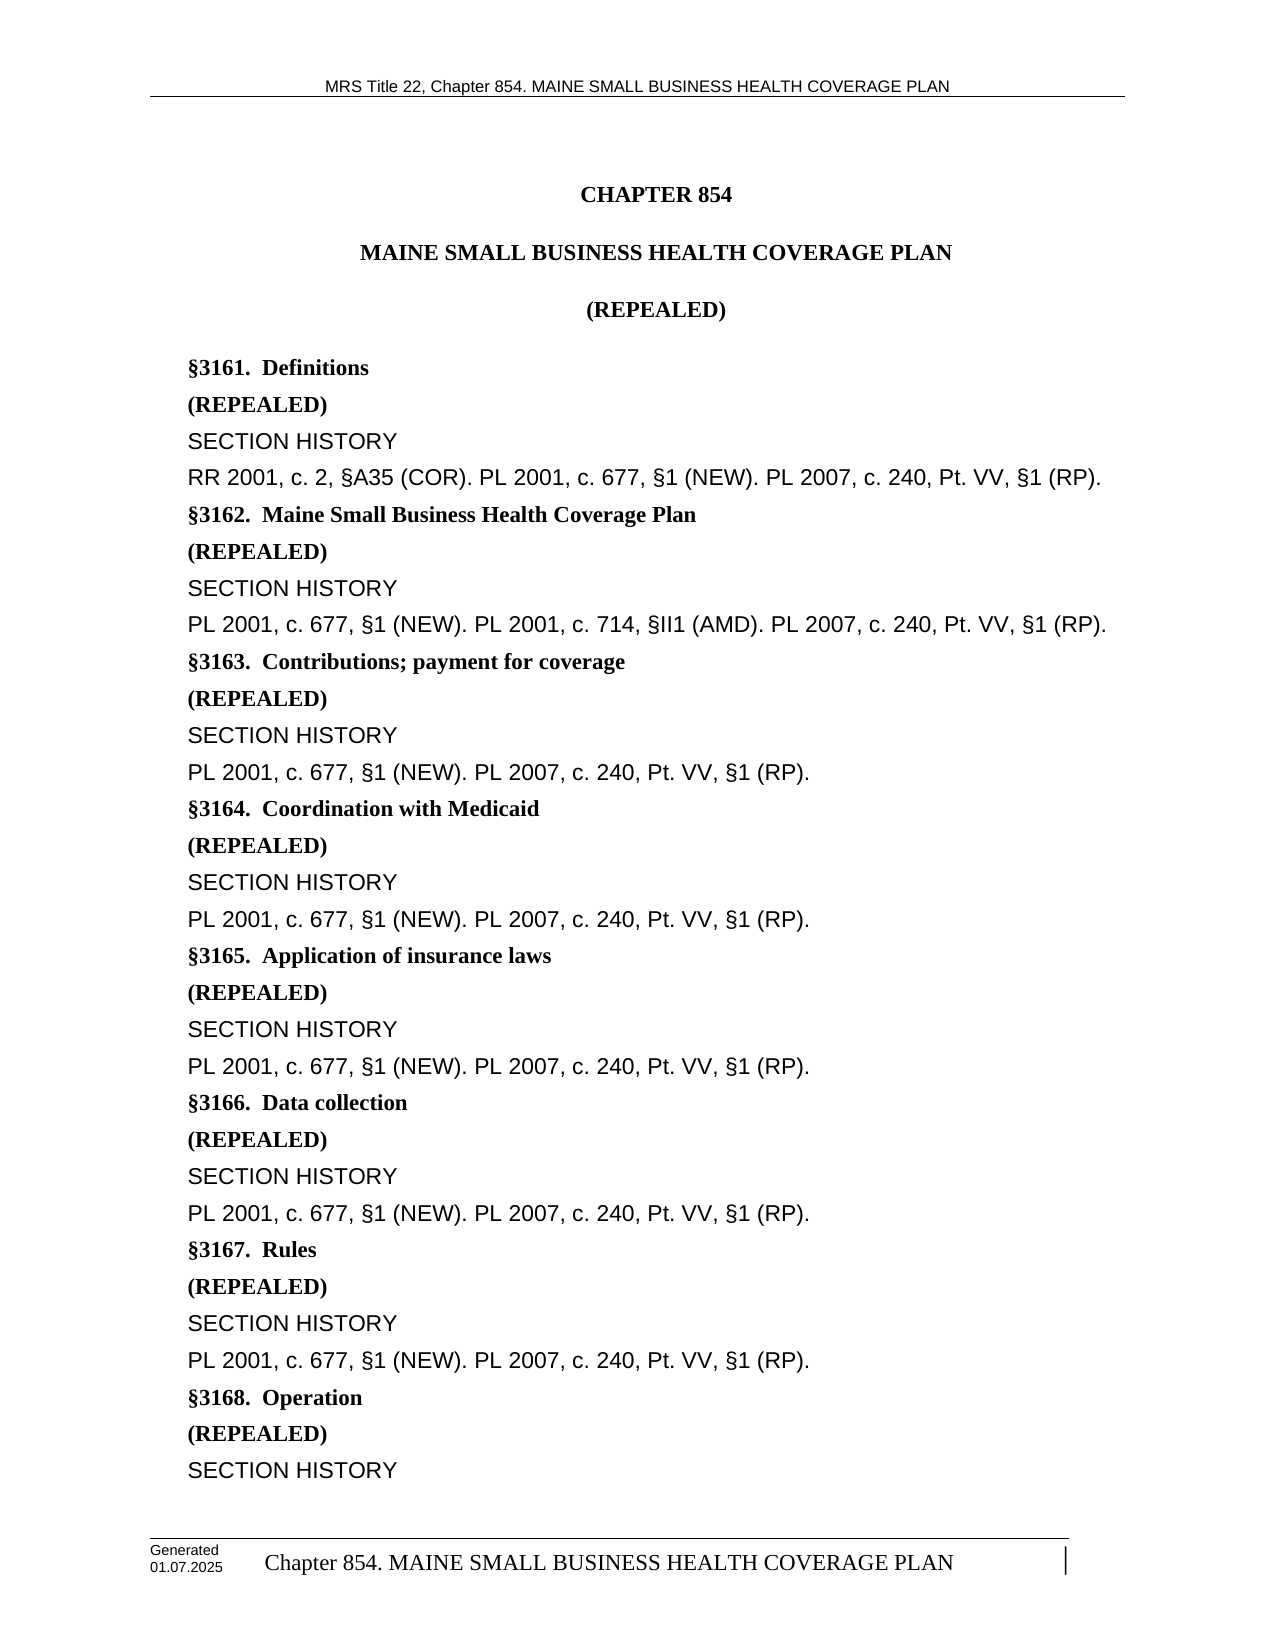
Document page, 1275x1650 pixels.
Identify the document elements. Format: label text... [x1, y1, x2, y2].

text SECTION HISTORY [187, 428, 1125, 454]
text (REPEALED) [187, 1273, 1125, 1300]
text §3167. Rules [187, 1237, 1125, 1263]
text PL 2001, c. 677, §1 (NEW). PL 2007, c. 240, Pt. VV, §1 (RP). [187, 758, 1125, 785]
text MAINE SMALL BUSINESS HEALTH COVERAGE PLAN [187, 239, 1125, 265]
text (REPEALED) [187, 832, 1125, 858]
text RR 2001, c. 2, §A35 (COR). PL 2001, c. 677, §1 (NEW). PL 2007, c. 240, Pt. VV, §1 (RP). [187, 464, 1125, 491]
text PL 2001, c. 677, §1 (NEW). PL 2001, c. 714, §II1 (AMD). PL 2007, c. 240, Pt. VV, §1 (RP). [187, 611, 1125, 638]
text §3165. Application of insurance laws [187, 942, 1125, 969]
text (REPEALED) [187, 1420, 1125, 1447]
text (REPEALED) [187, 391, 1125, 417]
text SECTION HISTORY [187, 869, 1125, 895]
text §3168. Operation [187, 1384, 1125, 1410]
text §3166. Data collection [187, 1089, 1125, 1116]
text (REPEALED) [187, 685, 1125, 711]
text §3164. Coordination with Medicaid [187, 795, 1125, 822]
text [187, 1200, 1125, 1226]
text (REPEALED) [187, 979, 1125, 1006]
text (REPEALED) [187, 538, 1125, 564]
text PL 2001, c. 677, §1 (NEW). PL 2007, c. 240, Pt. VV, §1 (RP). [187, 1053, 1125, 1079]
text SECTION HISTORY [187, 1457, 1125, 1483]
text (REPEALED) [187, 1126, 1125, 1153]
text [187, 1347, 1125, 1373]
text SECTION HISTORY [187, 1016, 1125, 1042]
text (REPEALED) [187, 296, 1125, 323]
text PL 2001, c. 677, §1 (NEW). PL 2007, c. 240, Pt. VV, §1 (RP). [187, 906, 1125, 932]
text SECTION HISTORY [187, 1310, 1125, 1336]
text CHAPTER 854 [187, 181, 1125, 208]
text SECTION HISTORY [187, 1163, 1125, 1189]
text SECTION HISTORY [187, 575, 1125, 601]
text §3161. Definitions [187, 354, 1125, 380]
text §3162. Maine Small Business Health Coverage Plan [187, 501, 1125, 527]
text §3163. Contributions; payment for coverage [187, 648, 1125, 674]
text SECTION HISTORY [187, 722, 1125, 748]
